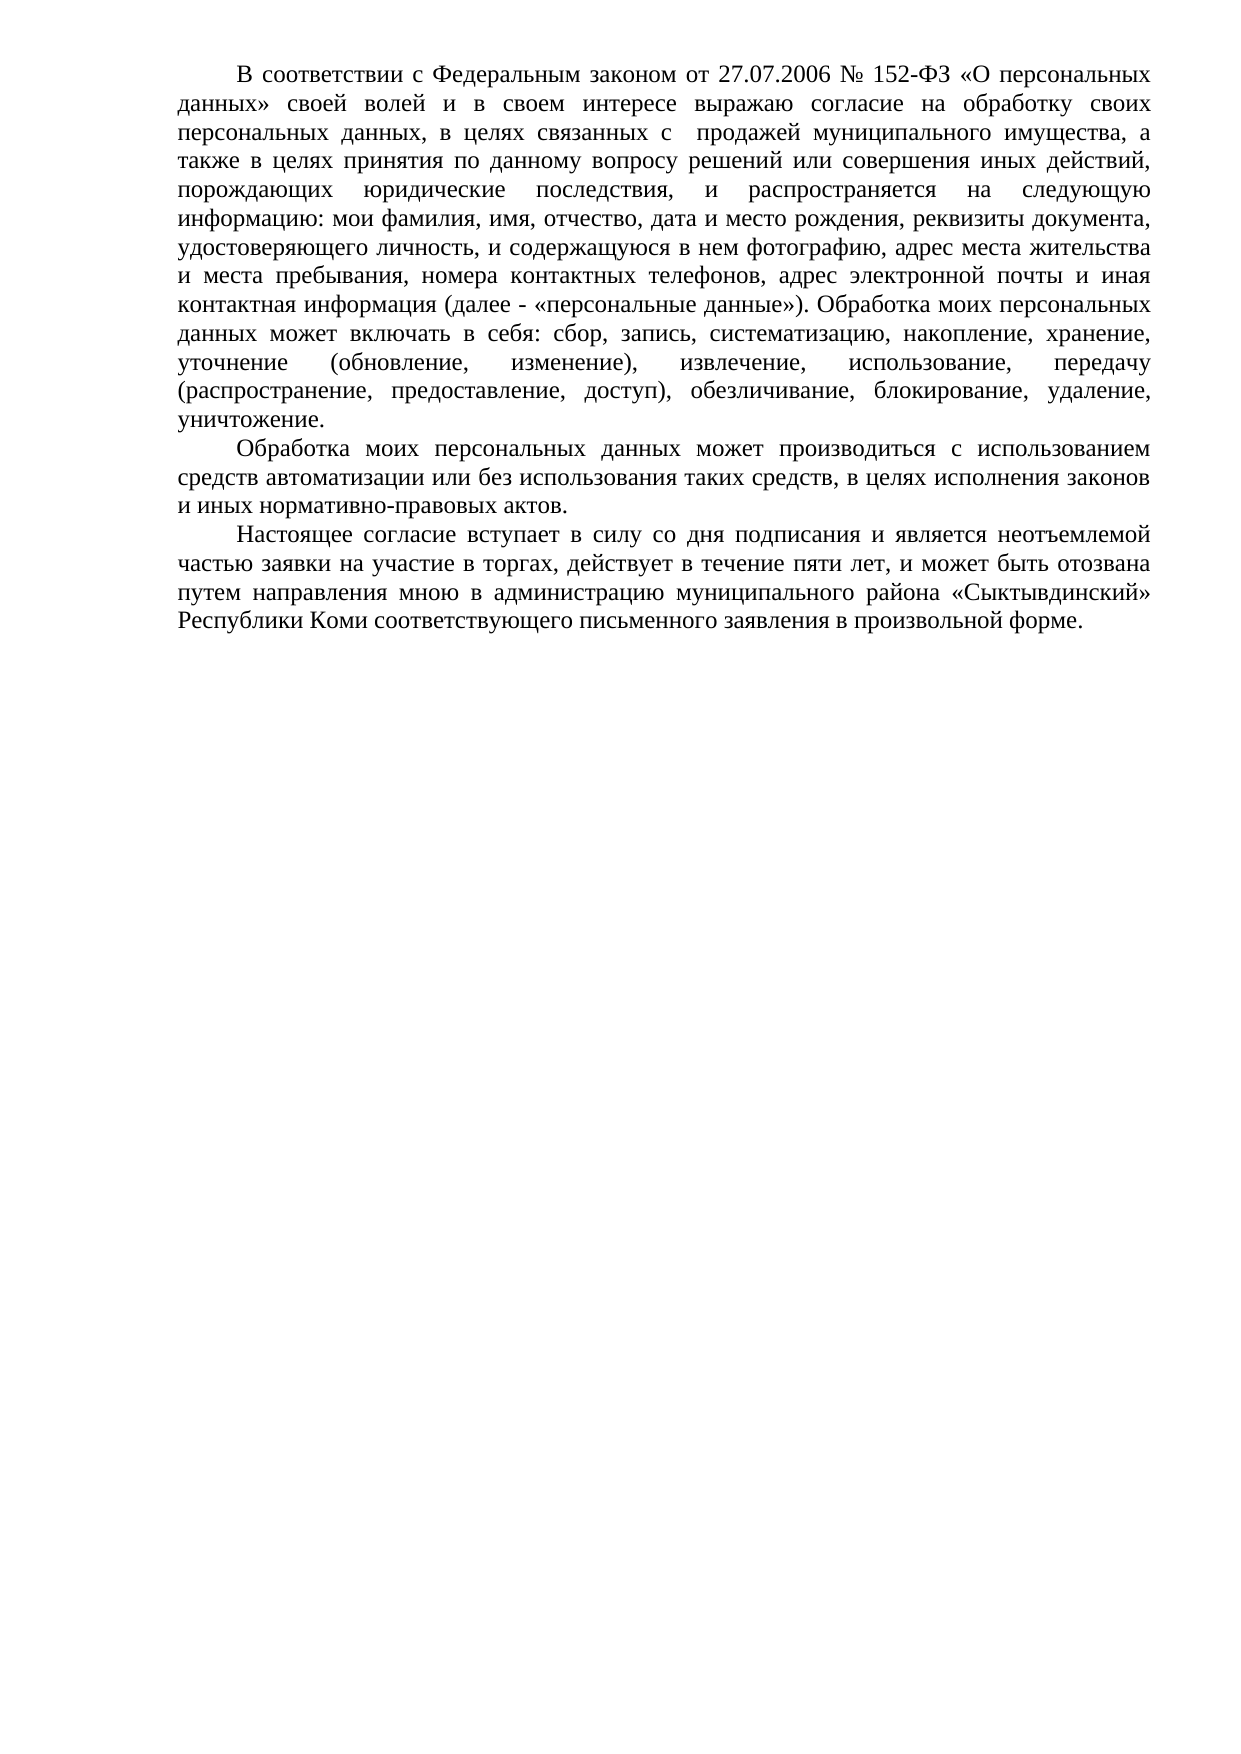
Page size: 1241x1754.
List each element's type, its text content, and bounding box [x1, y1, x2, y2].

text В соответствии с Федеральным законом от 27.07.2006 № 152-ФЗ «О персональных данных» своей волей и в своем интересе выражаю согласие на обработку своих персональных данных, в целях связанных с продажей муниципального имущества, а также в целях принятия по данному вопросу решений или совершения иных действий, порождающих юридические последствия, и распространяется на следующую информацию: мои фамилия, имя, отчество, дата и место рождения, реквизиты документа, удостоверяющего личность, и содержащуюся в нем фотографию, адрес места жительства и места пребывания, номера контактных телефонов, адрес электронной почты и иная контактная информация (далее - «персональные данные»). Обработка моих персональных данных может включать в себя: сбор, запись, систематизацию, накопление, хранение, уточнение (обновление, изменение), извлечение, использование, передачу (распространение, предоставление, доступ), обезличивание, блокирование, удаление, уничтожение. [177, 59, 1152, 433]
text Настоящее согласие вступает в силу со дня подписания и является неотъемлемой частью заявки на участие в торгах, действует в течение пяти лет, и может быть отозвана путем направления мною в администрацию муниципального района «Сыктывдинский» Республики Коми соответствующего письменного заявления в произвольной форме. [177, 519, 1152, 634]
text Обработка моих персональных данных может производиться с использованием средств автоматизации или без использования таких средств, в целях исполнения законов и иных нормативно-правовых актов. [177, 433, 1152, 519]
